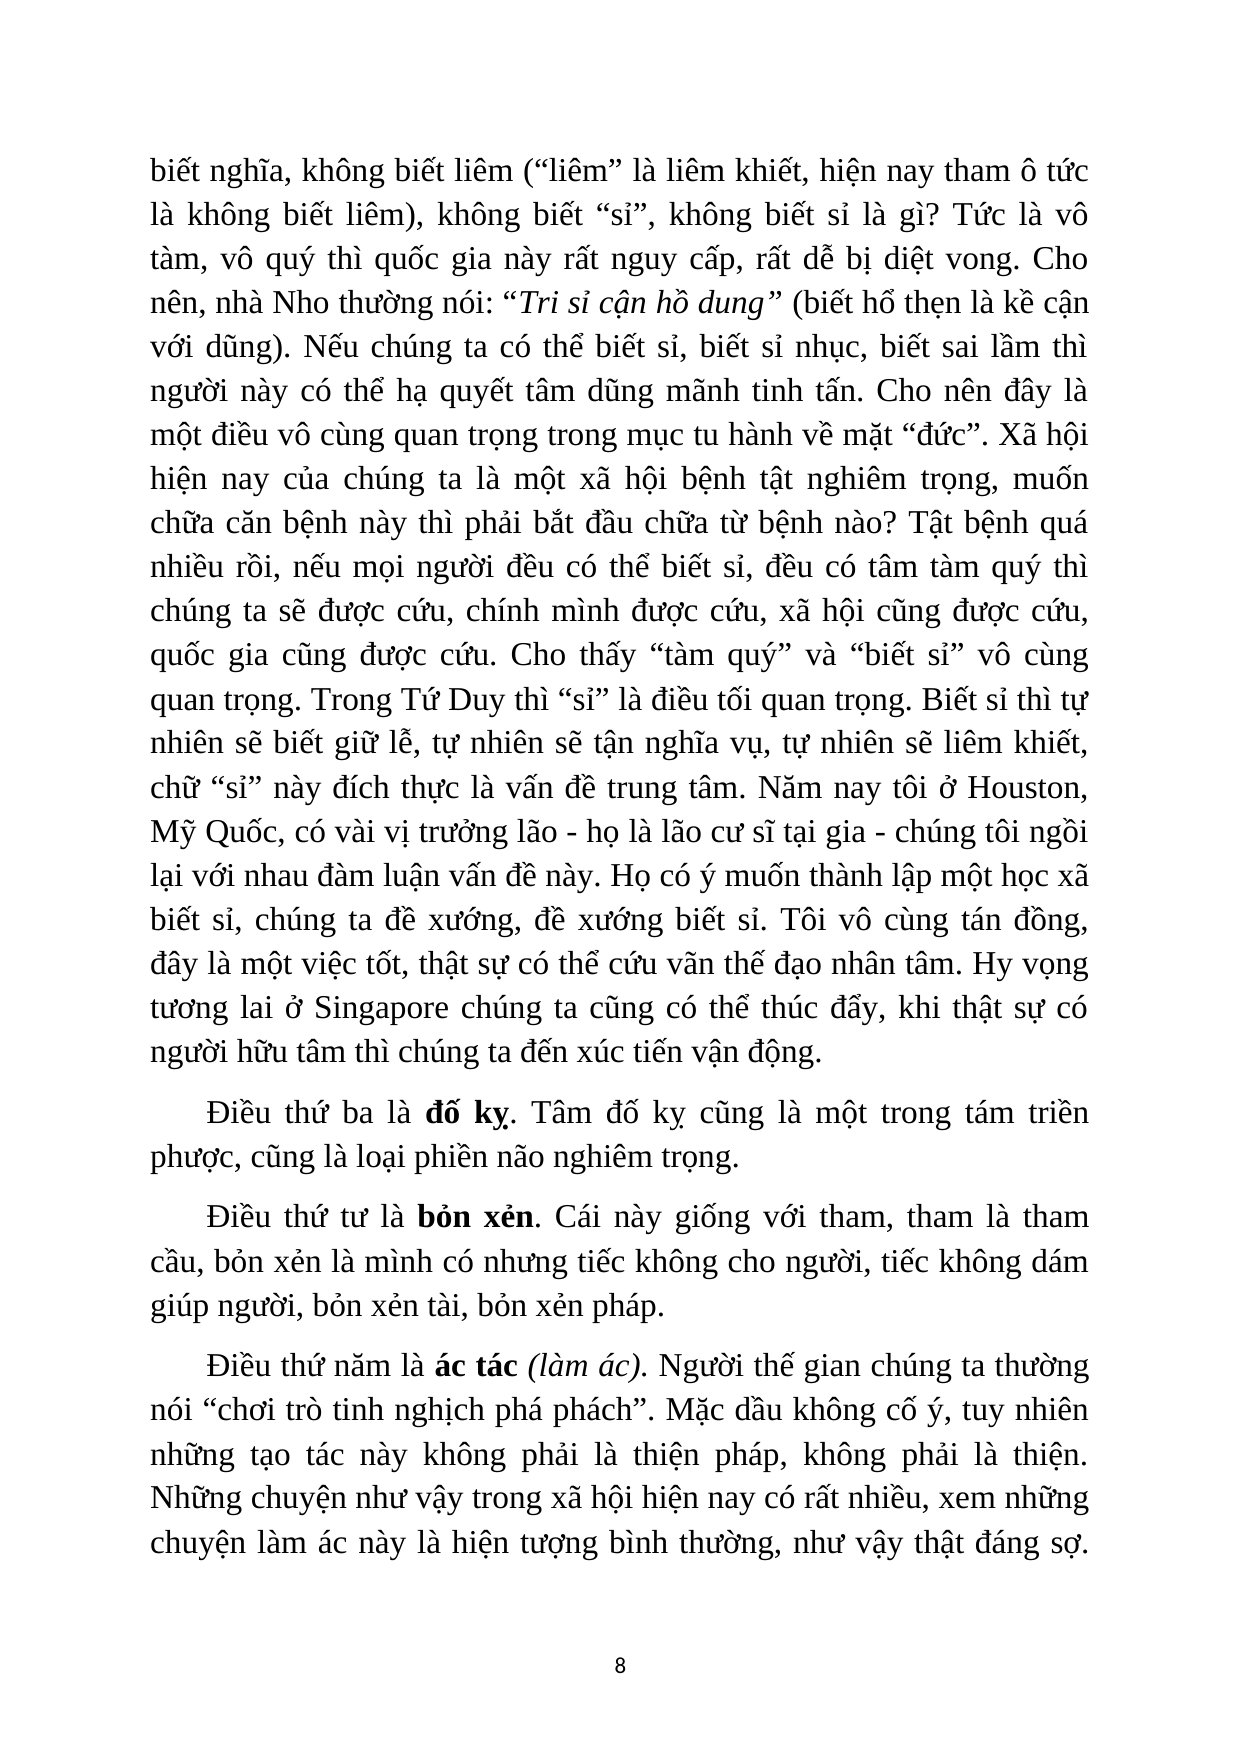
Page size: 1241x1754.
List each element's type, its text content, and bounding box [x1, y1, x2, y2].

text Điều thứ tư là bỏn xẻn. Cái này giống với tham, tham là tham cầu, bỏn xẻn là mình có nhưng tiếc không cho người, tiếc không dám giúp người, bỏn xẻn tài, bỏn xẻn pháp. [150, 1197, 1090, 1323]
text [150, 150, 1090, 1069]
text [150, 1346, 1090, 1560]
text Điều thứ ba là đố kỵ. Tâm đố kỵ cũng là một trong tám triền phược, cũng là loại phiền não nghiêm trọng. [150, 1092, 1090, 1174]
